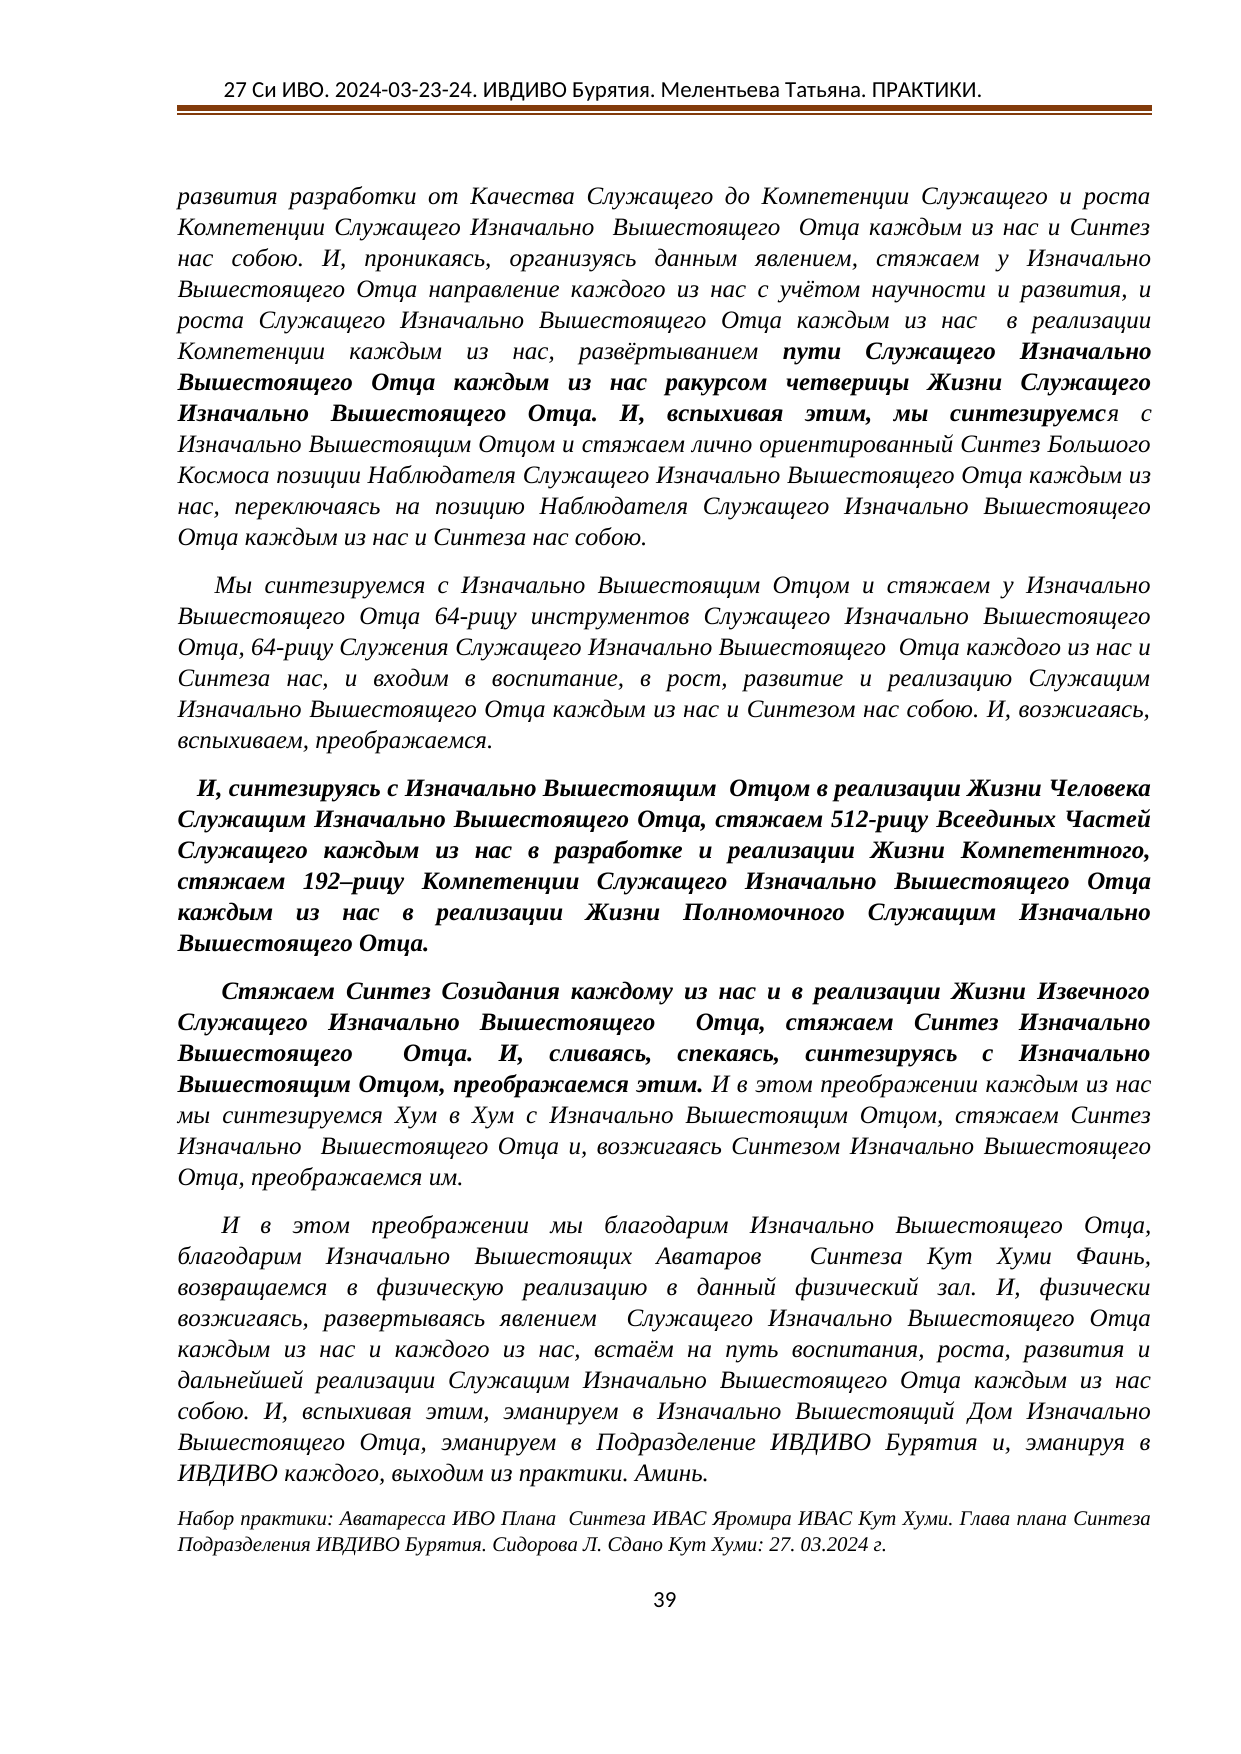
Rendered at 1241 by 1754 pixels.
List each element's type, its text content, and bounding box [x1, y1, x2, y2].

text И в этом преображении мы благодарим Изначально Вышестоящего Отца, благодарим Изначально Вышестоящих Аватаров Синтеза Кут Хуми Фаинь, возвращаемся в физическую реализацию в данный физический зал. И, физически возжигаясь, развертываясь явлением Служащего Изначально Вышестоящего Отца каждым из нас и каждого из нас, встаём на путь воспитания, роста, развития и дальнейшей реализации Служащим Изначально Вышестоящего Отца каждым из нас собою. И, вспыхивая этим, эманируем в Изначально Вышестоящий Дом Изначально Вышестоящего Отца, эманируем в Подразделение ИВДИВО Бурятия и, эманируя в ИВДИВО каждого, выходим из практики. Аминь. [177, 1210, 1152, 1487]
text И, синтезируясь с Изначально Вышестоящим Отцом в реализации Жизни Человека Служащим Изначально Вышестоящего Отца, стяжаем 512-рицу Всеединых Частей Служащего каждым из нас в разработке и реализации Жизни Компетентного, стяжаем 192–рицу Компетенции Служащего Изначально Вышестоящего Отца каждым из нас в реализации Жизни Полномочного Служащим Изначально Вышестоящего Отца. [177, 773, 1152, 957]
text Мы синтезируемся с Изначально Вышестоящим Отцом и стяжаем у Изначально Вышестоящего Отца 64-рицу инструментов Служащего Изначально Вышестоящего Отца, 64-рицу Служения Служащего Изначально Вышестоящего Отца каждого из нас и Синтеза нас, и входим в воспитание, в рост, развитие и реализацию Служащим Изначально Вышестоящего Отца каждым из нас и Синтезом нас собою. И, возжигаясь, вспыхиваем, преображаемся. [177, 570, 1152, 754]
text Набор практики: Аватаресса ИВО Плана Синтеза ИВАС Яромира ИВАС Кут Хуми. Глава плана Синтеза Подразделения ИВДИВО Бурятия. Сидорова Л. Сдано Кут Хуми: 27. 03.2024 г. [177, 1506, 1152, 1556]
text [177, 181, 1152, 551]
text Стяжаем Синтез Созидания каждому из нас и в реализации Жизни Извечного Служащего Изначально Вышестоящего Отца, стяжаем Синтез Изначально Вышестоящего Отца. И, сливаясь, спекаясь, синтезируясь с Изначально Вышестоящим Отцом, преображаемся этим. И в этом преображении каждым из нас мы синтезируемся Хум в Хум с Изначально Вышестоящим Отцом, стяжаем Синтез Изначально Вышестоящего Отца и, возжигаясь Синтезом Изначально Вышестоящего Отца, преображаемся им. [177, 976, 1152, 1191]
